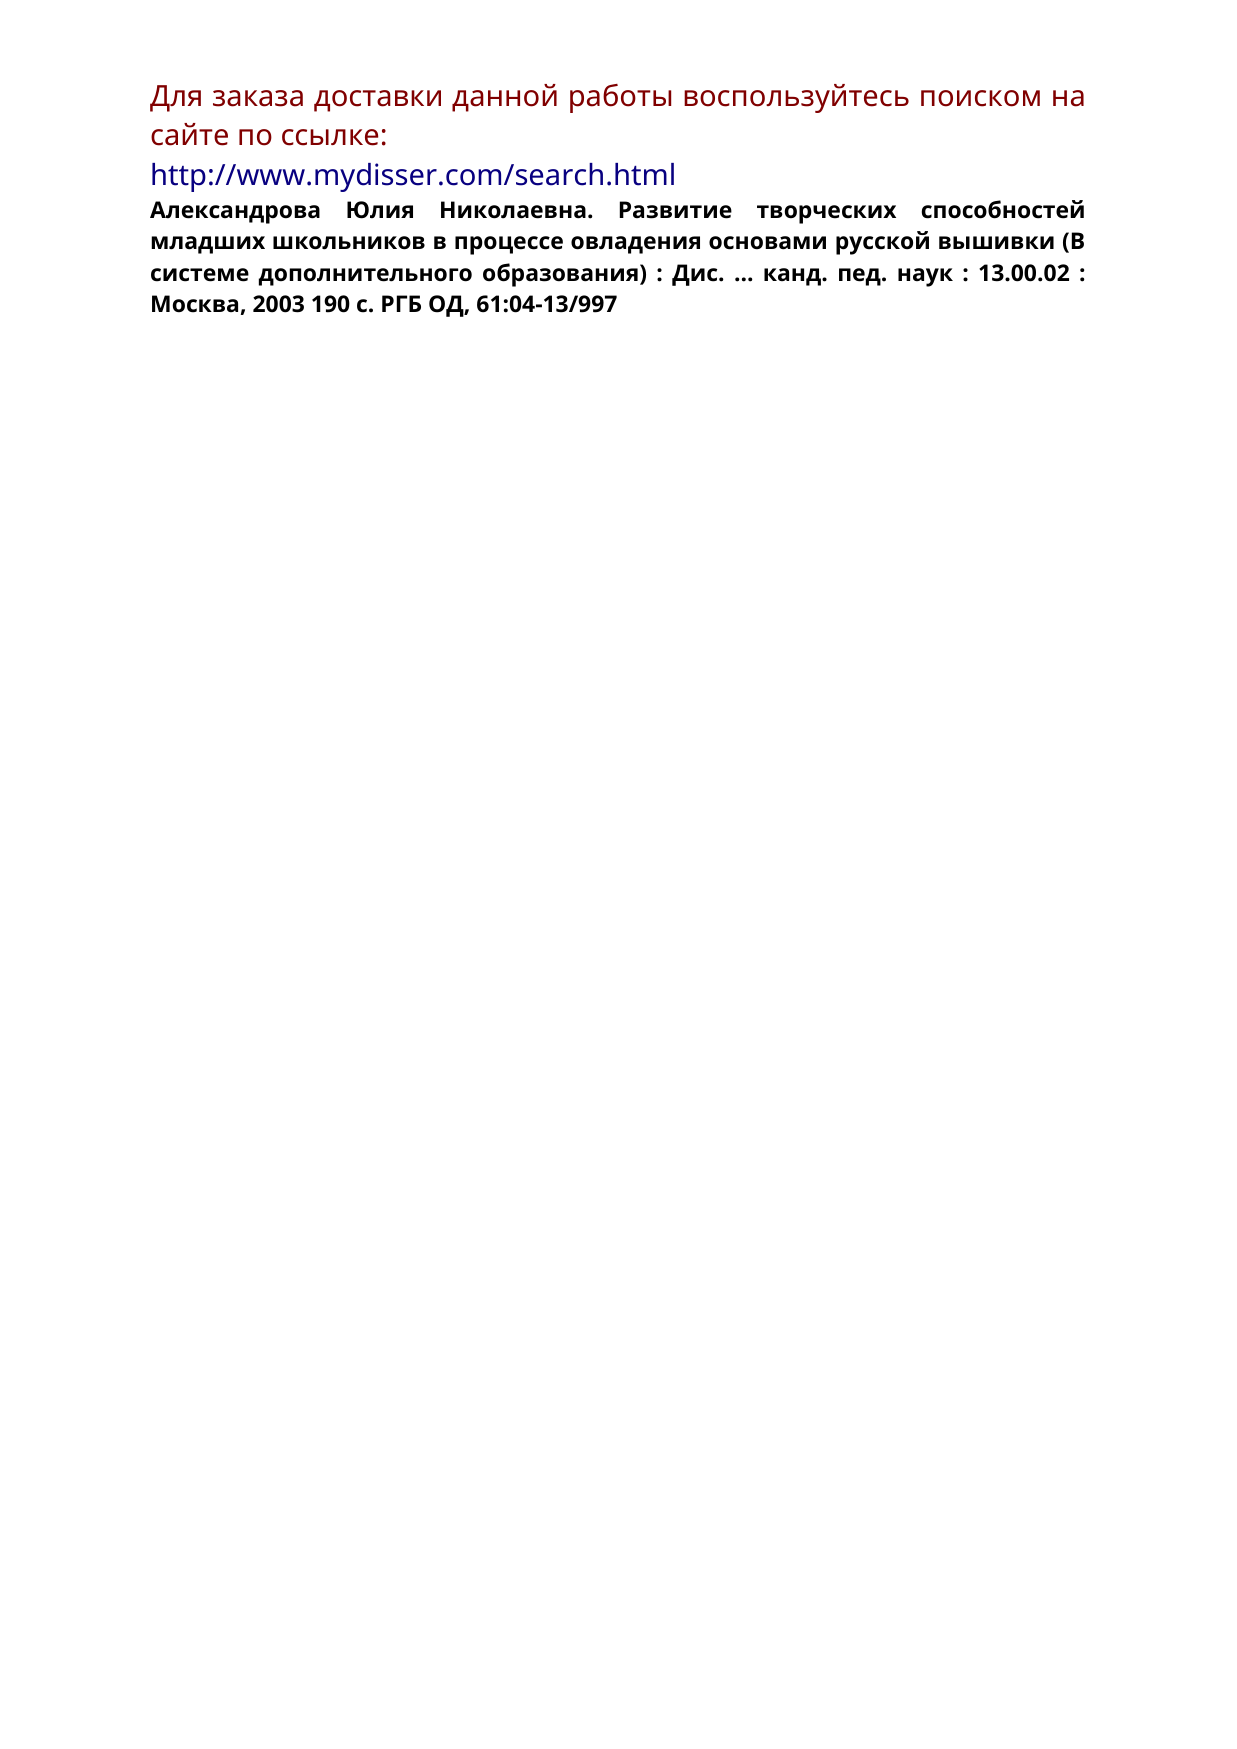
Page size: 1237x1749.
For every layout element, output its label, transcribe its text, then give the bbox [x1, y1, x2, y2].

text Александрова Юлия Николаевна. Развитие творческих способностей младших школьников в процессе овладения основами русской вышивки (В системе дополнительного образования) : Дис. ... канд. пед. наук : 13.00.02 : Москва, 2003 190 c. РГБ ОД, 61:04-13/997 [150, 194, 1086, 319]
